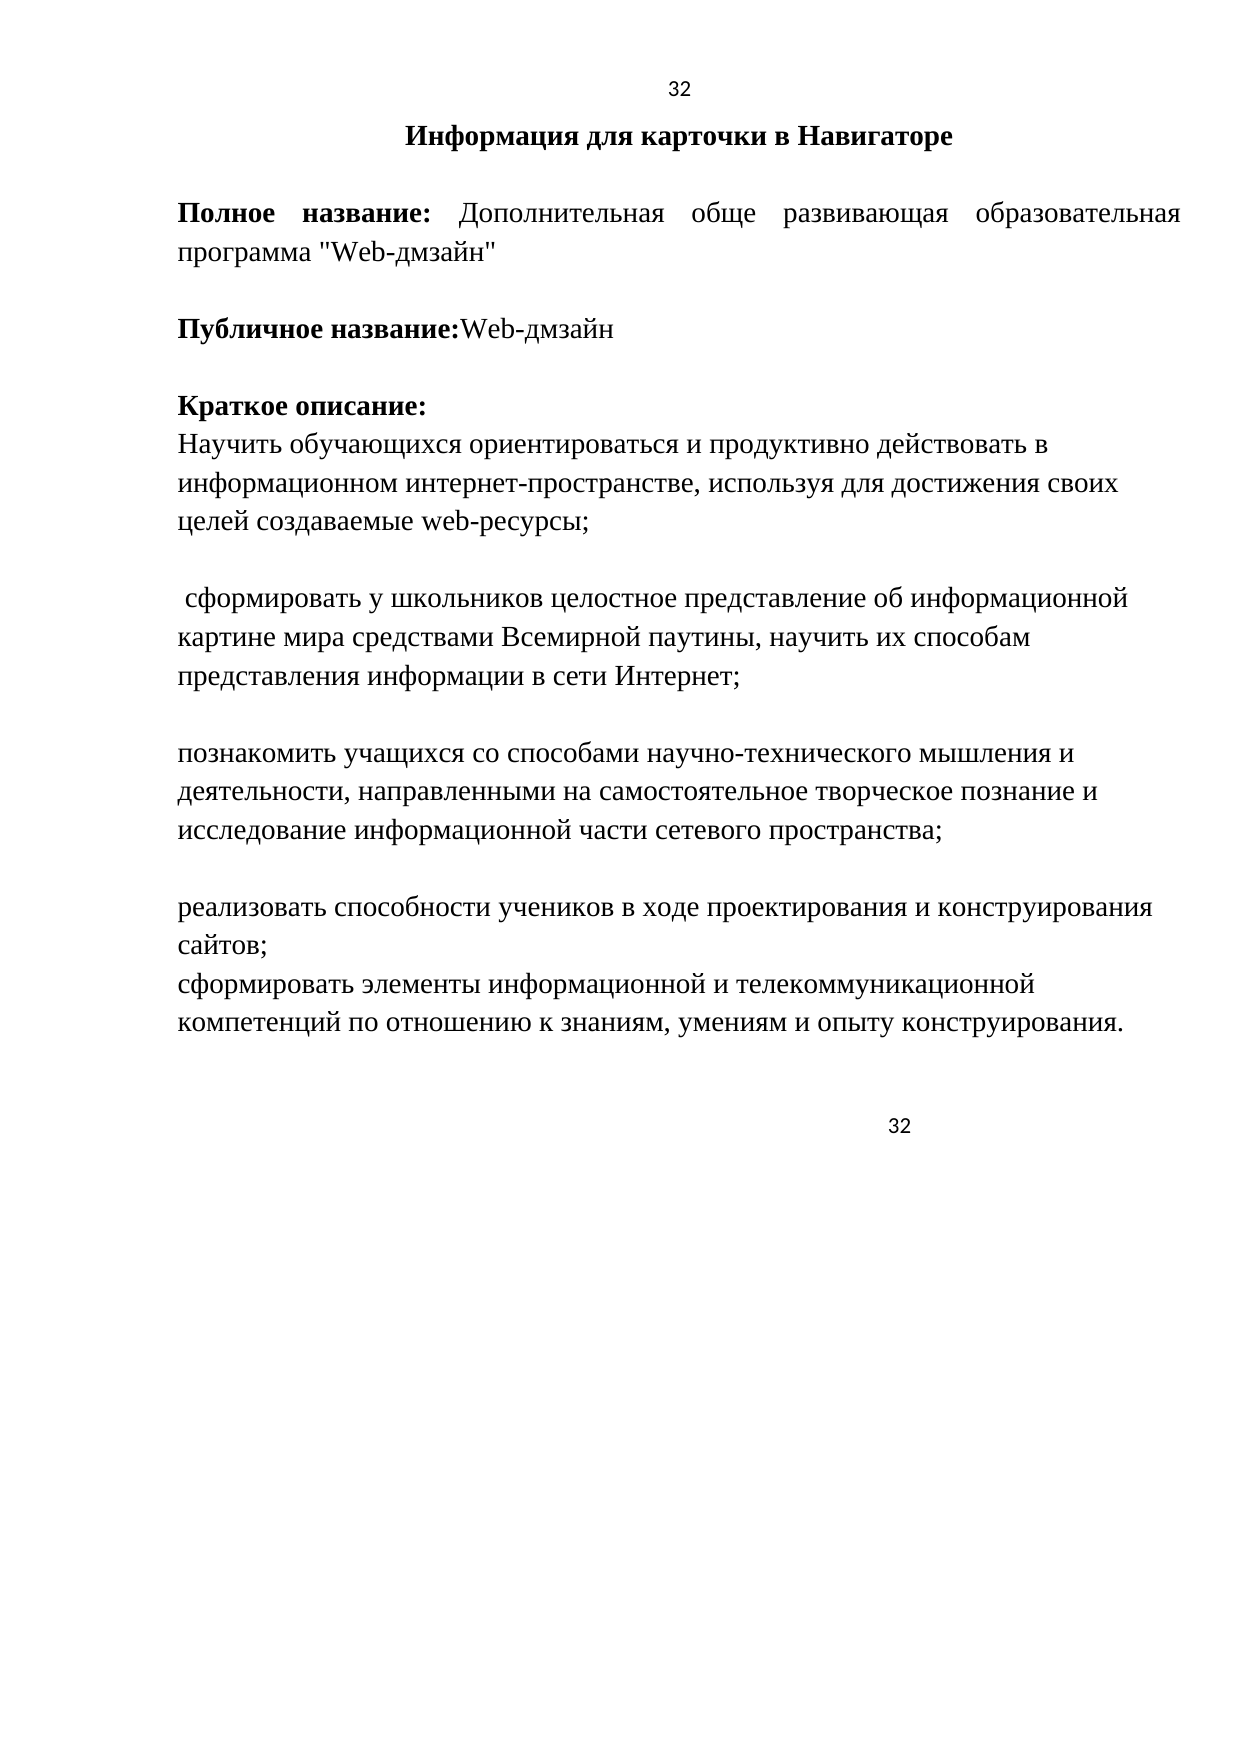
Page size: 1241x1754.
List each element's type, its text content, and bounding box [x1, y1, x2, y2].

text Краткое описание: Научить обучающихся ориентироваться и продуктивно действовать в информационном интернет-пространстве, используя для достижения своих целей создаваемые web-ресурсы; сформировать у школьников целостное представление об информационной картине мира средствами Всемирной паутины, научить их способам представления информации в сети Интернет; познакомить учащихся со способами научно-технического мышления и деятельности, направленными на самостоятельное творческое познание и исследование информационной части сетевого пространства; реализовать способности учеников в ходе проектирования и конструирования сайтов; сформировать элементы информационной и телекоммуникационной компетенций по отношению к знаниям, умениям и опыту конструирования. [177, 388, 1181, 1038]
text Полное название: Дополнительная обще развивающая образовательная программа "Web-дмзайн" [177, 195, 1181, 267]
text Информация для карточки в Навигаторе [177, 118, 1181, 152]
text Публичное название:Web-дмзайн [177, 311, 1181, 344]
